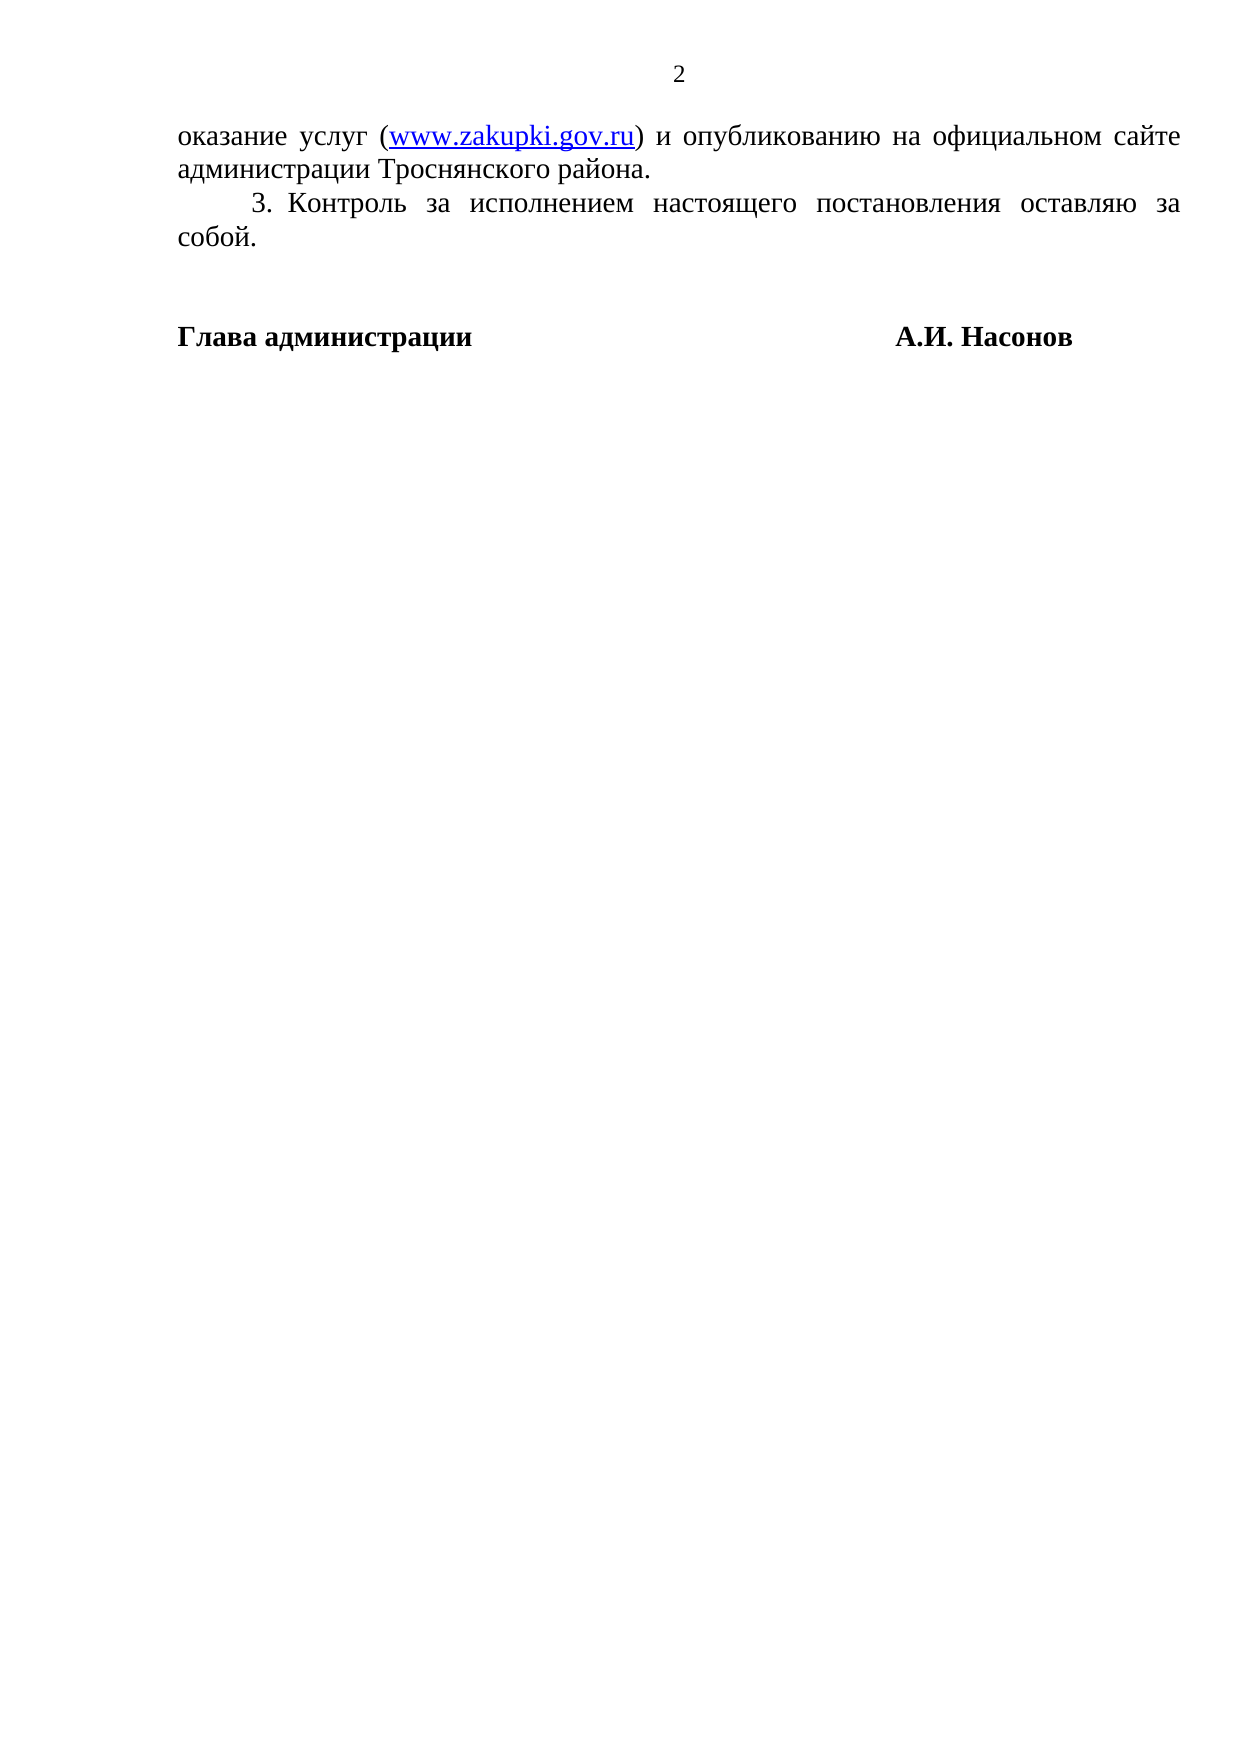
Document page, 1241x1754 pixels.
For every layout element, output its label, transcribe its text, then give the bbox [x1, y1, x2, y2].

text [177, 118, 1181, 185]
text 3. Контроль за исполнением настоящего постановления оставляю за собой. [177, 185, 1181, 252]
text Глава администрации А.И. Насонов [177, 319, 1181, 353]
